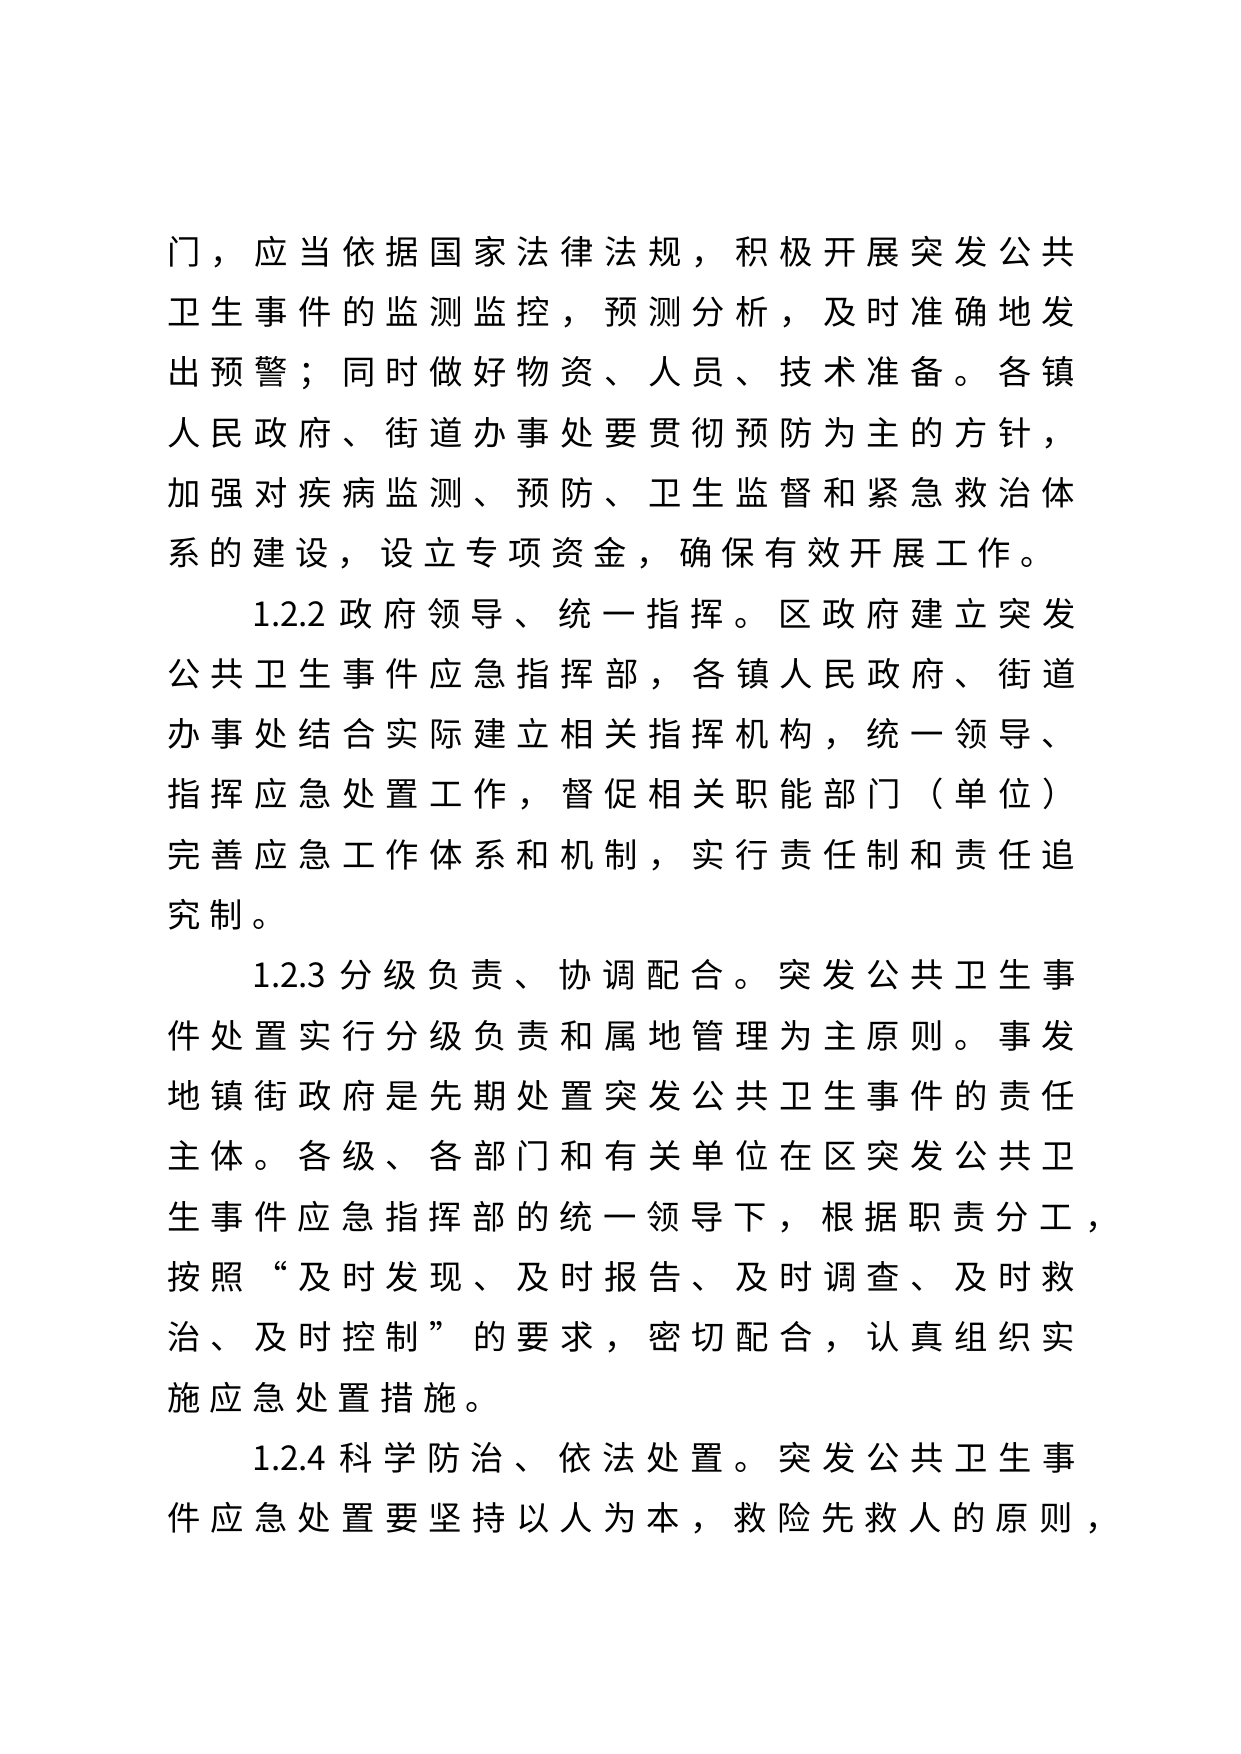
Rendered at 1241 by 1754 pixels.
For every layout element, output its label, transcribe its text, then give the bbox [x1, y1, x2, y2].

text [167, 1426, 1085, 1546]
text 1.2.3分级负责、协调配合。突发公共卫生事件处置实行分级负责和属地管理为主原则。事发地镇街政府是先期处置突发公共卫生事件的责任主体。各级、各部门和有关单位在区突发公共卫生事件应急指挥部的统一领导下，根据职责分工，按照“及时发现、及时报告、及时调查、及时救治、及时控制”的要求，密切配合，认真组织实施应急处置措施。 [167, 943, 1085, 1426]
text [167, 219, 1085, 581]
text 1.2.2政府领导、统一指挥。区政府建立突发公共卫生事件应急指挥部，各镇人民政府、街道办事处结合实际建立相关指挥机构，统一领导、指挥应急处置工作，督促相关职能部门（单位）完善应急工作体系和机制，实行责任制和责任追究制。 [167, 581, 1085, 943]
